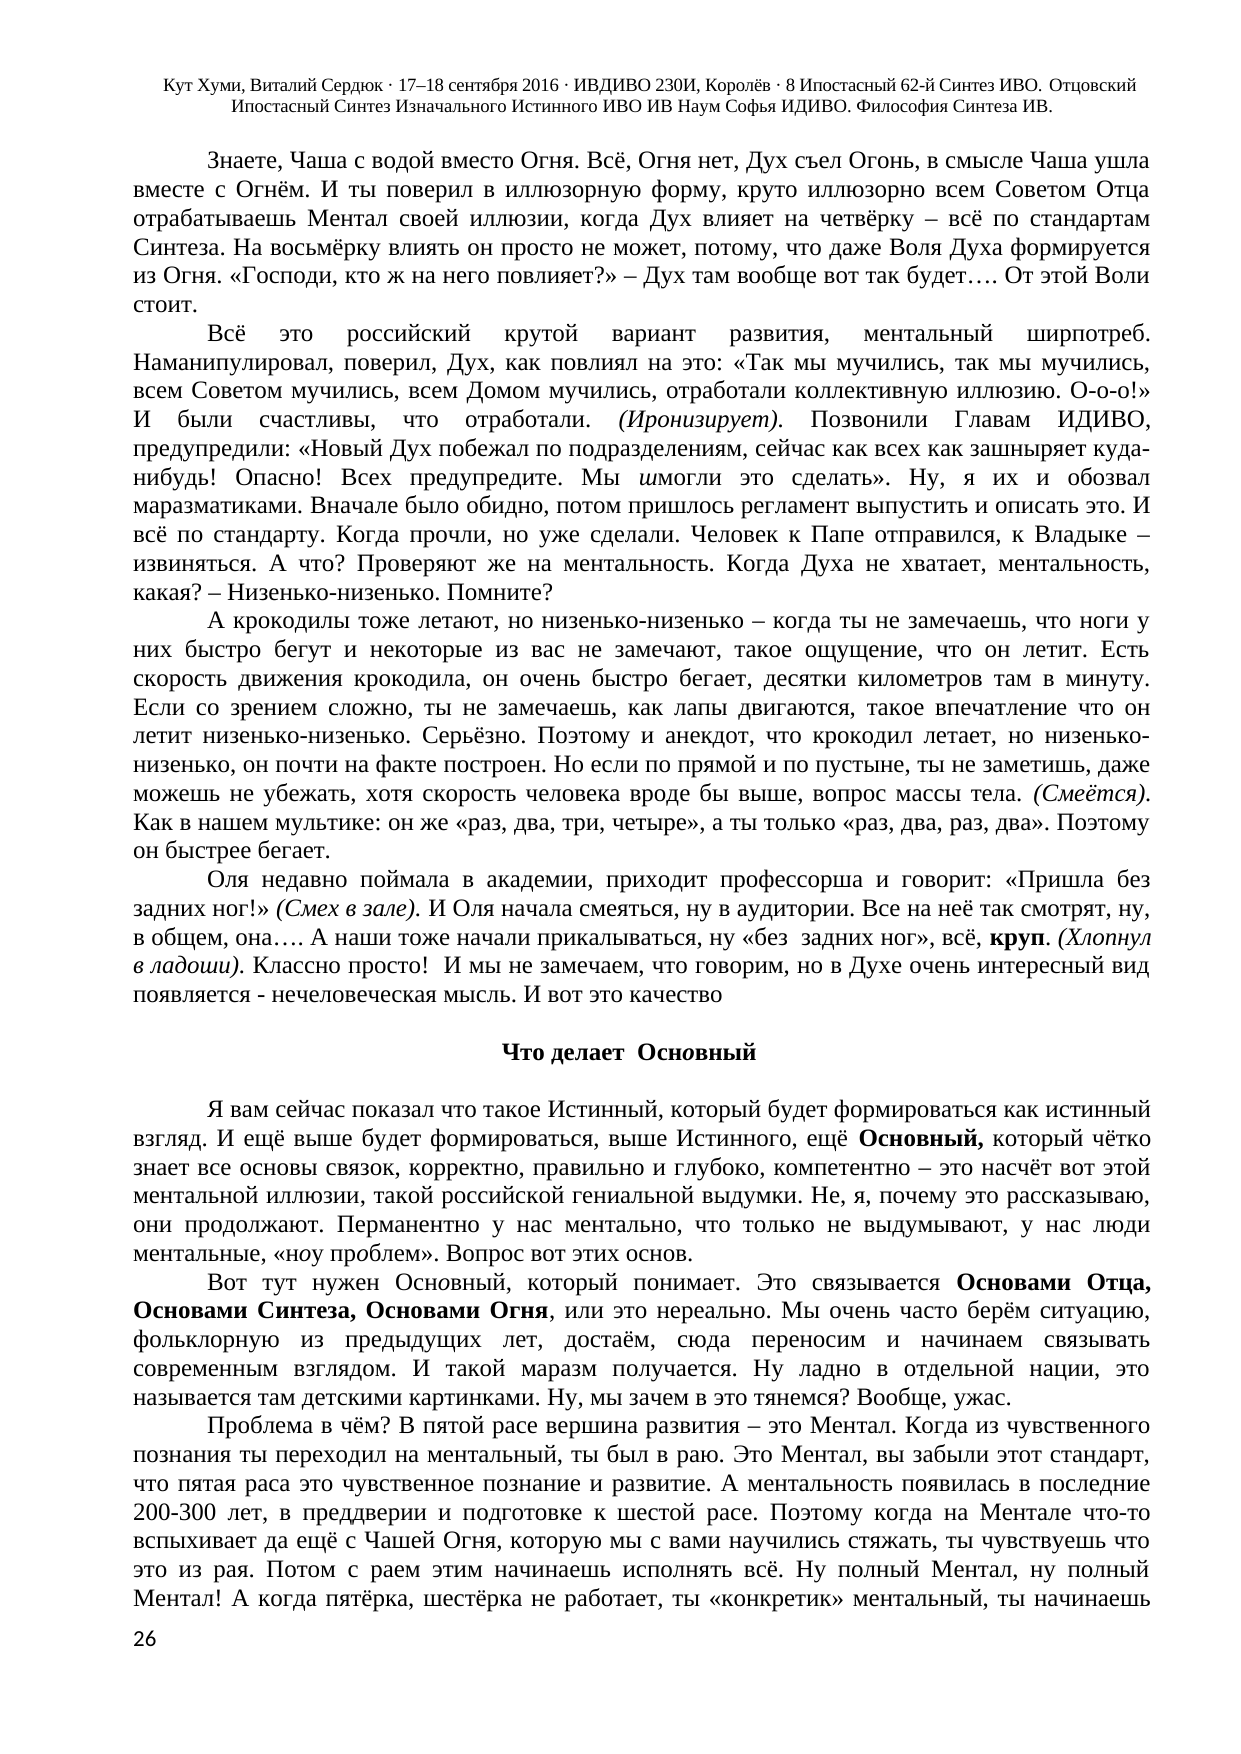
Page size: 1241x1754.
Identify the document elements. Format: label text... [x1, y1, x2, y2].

text Вот тут нужен Основный, который понимает. Это связывается Основами Отца, Основами Синтеза, Основами Огня, или это нереально. Мы очень часто берём ситуацию, фольклорную из предыдущих лет, достаём, сюда переносим и начинаем связывать современным взглядом. И такой маразм получается. Ну ладно в отдельной нации, это называется там детскими картинками. Ну, мы зачем в это тянемся? Вообще, ужас. [133, 1267, 1152, 1411]
text Знаете, Чаша с водой вместо Огня. Всё, Огня нет, Дух съел Огонь, в смысле Чаша ушла вместе с Огнём. И ты поверил в иллюзорную форму, круто иллюзорно всем Советом Отца отрабатываешь Ментал своей иллюзии, когда Дух влияет на четвёрку – всё по стандартам Синтеза. На восьмёрку влиять он просто не может, потому, что даже Воля Духа формируется из Огня. «Господи, кто ж на него повлияет?» – Дух там вообще вот так будет…. От этой Воли стоит. [133, 146, 1152, 318]
text А крокодилы тоже летают, но низенько-низенько – когда ты не замечаешь, что ноги у них быстро бегут и некоторые из вас не замечают, такое ощущение, что он летит. Есть скорость движения крокодила, он очень быстро бегает, десятки километров там в минуту. Если со зрением сложно, ты не замечаешь, как лапы двигаются, такое впечатление что он летит низенько-низенько. Серьёзно. Поэтому и анекдот, что крокодил летает, но низенько-низенько, он почти на факте построен. Но если по прямой и по пустыне, ты не заметишь, даже можешь не убежать, хотя скорость человека вроде бы выше, вопрос массы тела. (Смеётся). Как в нашем мультике: он же «раз, два, три, четыре», а ты только «раз, два, раз, два». Поэтому он быстрее бегает. [133, 606, 1152, 864]
text Всё это российский крутой вариант развития, ментальный ширпотреб. Наманипулировал, поверил, Дух, как повлиял на это: «Так мы мучились, так мы мучились, всем Советом мучились, всем Домом мучились, отработали коллективную иллюзию. О-о-о!» И были счастливы, что отработали. (Иронизирует). Позвонили Главам ИДИВО, предупредили: «Новый Дух побежал по подразделениям, сейчас как всех как зашныряет куда-нибудь! Опасно! Всех предупредите. Мы шмогли это сделать». Ну, я их и обозвал маразматиками. Вначале было обидно, потом пришлось регламент выпустить и описать это. И всё по стандарту. Когда прочли, но уже сделали. Человек к Папе отправился, к Владыке – извиняться. А что? Проверяют же на ментальность. Когда Духа не хватает, ментальность, какая? – Низенько-низенько. Помните? [133, 318, 1152, 606]
text Оля недавно поймала в академии, приходит профессорша и говорит: «Пришла без задних ног!» (Смех в зале). И Оля начала смеяться, ну в аудитории. Все на неё так смотрят, ну, в общем, она…. А наши тоже начали прикалываться, ну «без задних ног», всё, круп. (Хлопнул в ладоши). Классно просто! И мы не замечаем, что говорим, но в Духе очень интересный вид появляется - нечеловеческая мысль. И вот это качество [133, 864, 1152, 1008]
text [133, 1411, 1152, 1612]
text Что делает Основный [133, 1037, 1152, 1066]
text Я вам сейчас показал что такое Истинный, который будет формироваться как истинный взгляд. И ещё выше будет формироваться, выше Истинного, ещё Основный, который чётко знает все основы связок, корректно, правильно и глубоко, компетентно – это насчёт вот этой ментальной иллюзии, такой российской гениальной выдумки. Не, я, почему это рассказываю, они продолжают. Перманентно у нас ментально, что только не выдумывают, у нас люди ментальные, «ноу проблем». Вопрос вот этих основ. [133, 1094, 1152, 1267]
